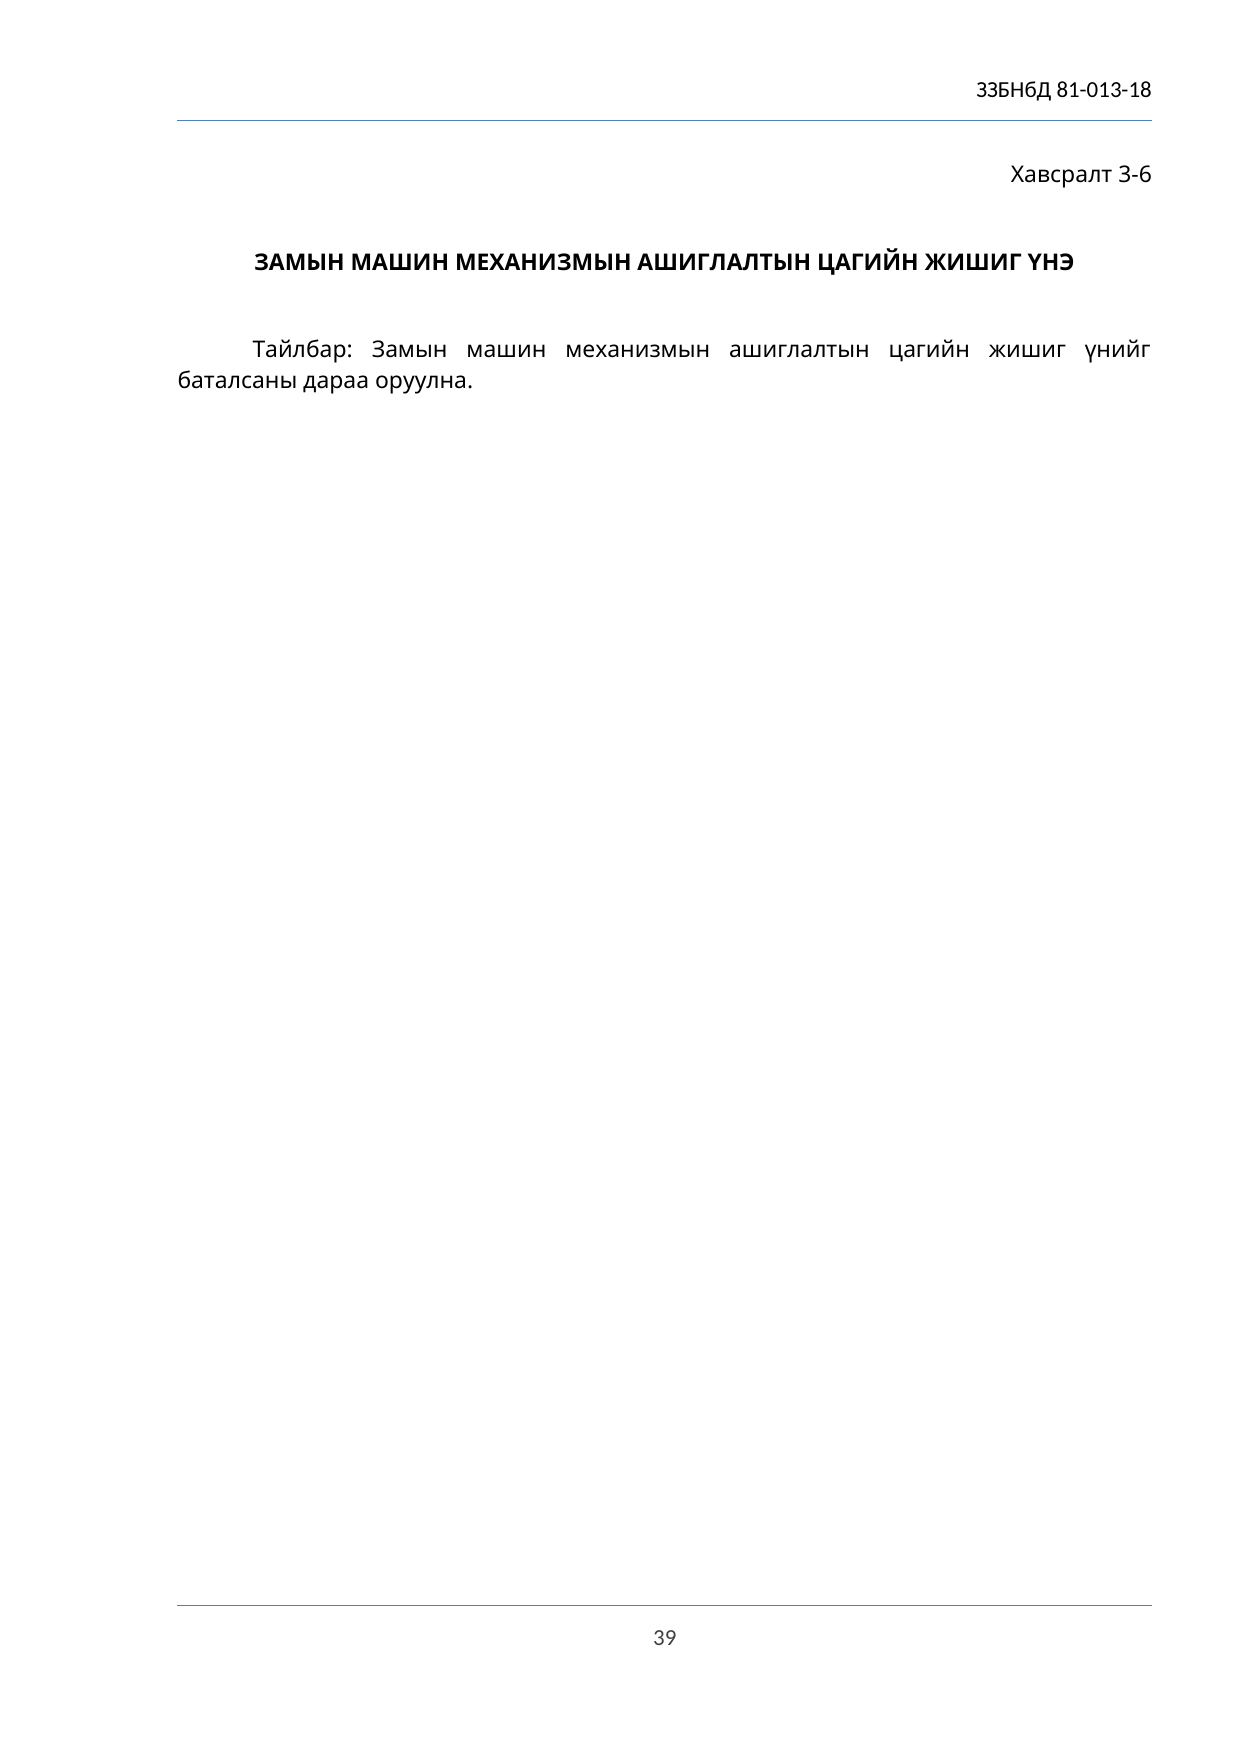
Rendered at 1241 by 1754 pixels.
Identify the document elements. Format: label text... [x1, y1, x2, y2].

text Хавсралт 3-6 [177, 158, 1152, 189]
text ЗАМЫН МАШИН МЕХАНИЗМЫН АШИГЛАЛТЫН ЦАГИЙН ЖИШИГ ҮНЭ [177, 246, 1152, 277]
text Тайлбар: Замын машин механизмын ашиглалтын цагийн жишиг үнийг баталсаны дараа оруулна. [177, 333, 1152, 396]
